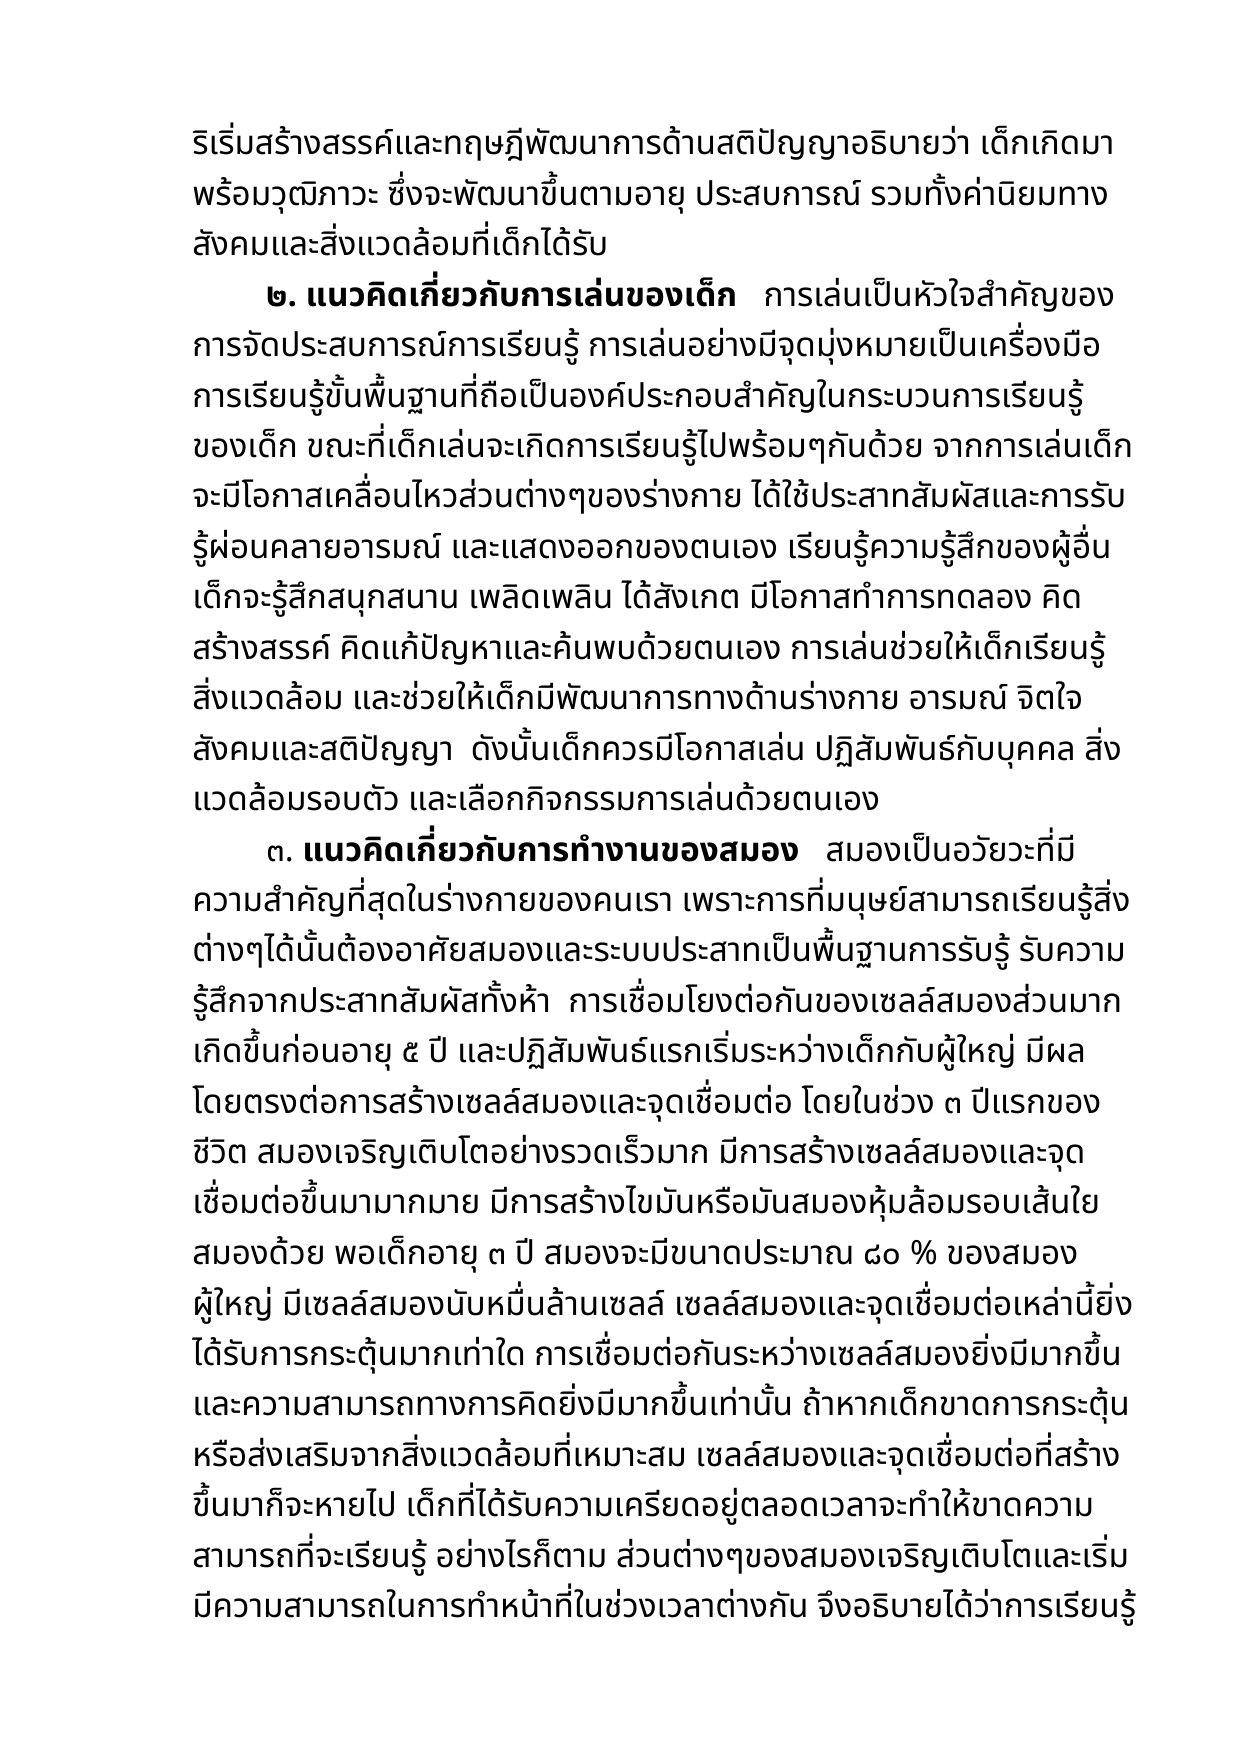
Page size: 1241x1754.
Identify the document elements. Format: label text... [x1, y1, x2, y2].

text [192, 119, 1137, 271]
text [192, 825, 1137, 1632]
text ๒. แนวคิดเกี่ยวกับการเล่นของเด็ก การเล่นเป็นหัวใจสำคัญของการจัดประสบการณ์การเรียนรู้ การเล่นอย่างมีจุดมุ่งหมายเป็นเครื่องมือการเรียนรู้ขั้นพื้นฐานที่ถือเป็นองค์ประกอบสำคัญในกระบวนการเรียนรู้ของเด็ก ขณะที่เด็กเล่นจะเกิดการเรียนรู้ไปพร้อมๆกันด้วย จากการเล่นเด็กจะมีโอกาสเคลื่อนไหวส่วนต่างๆของร่างกาย ได้ใช้ประสาทสัมผัสและการรับรู้ผ่อนคลายอารมณ์ และแสดงออกของตนเอง เรียนรู้ความรู้สึกของผู้อื่น เด็กจะรู้สึกสนุกสนาน เพลิดเพลิน ได้สังเกต มีโอกาสทำการทดลอง คิดสร้างสรรค์ คิดแก้ปัญหาและค้นพบด้วยตนเอง การเล่นช่วยให้เด็กเรียนรู้สิ่งแวดล้อม และช่วยให้เด็กมีพัฒนาการทางด้านร่างกาย อารมณ์ จิตใจ สังคมและสติปัญญา ดังนั้นเด็กควรมีโอกาสเล่น ปฏิสัมพันธ์กับบุคคล สิ่งแวดล้อมรอบตัว และเลือกกิจกรรมการเล่นด้วยตนเอง [192, 271, 1137, 825]
